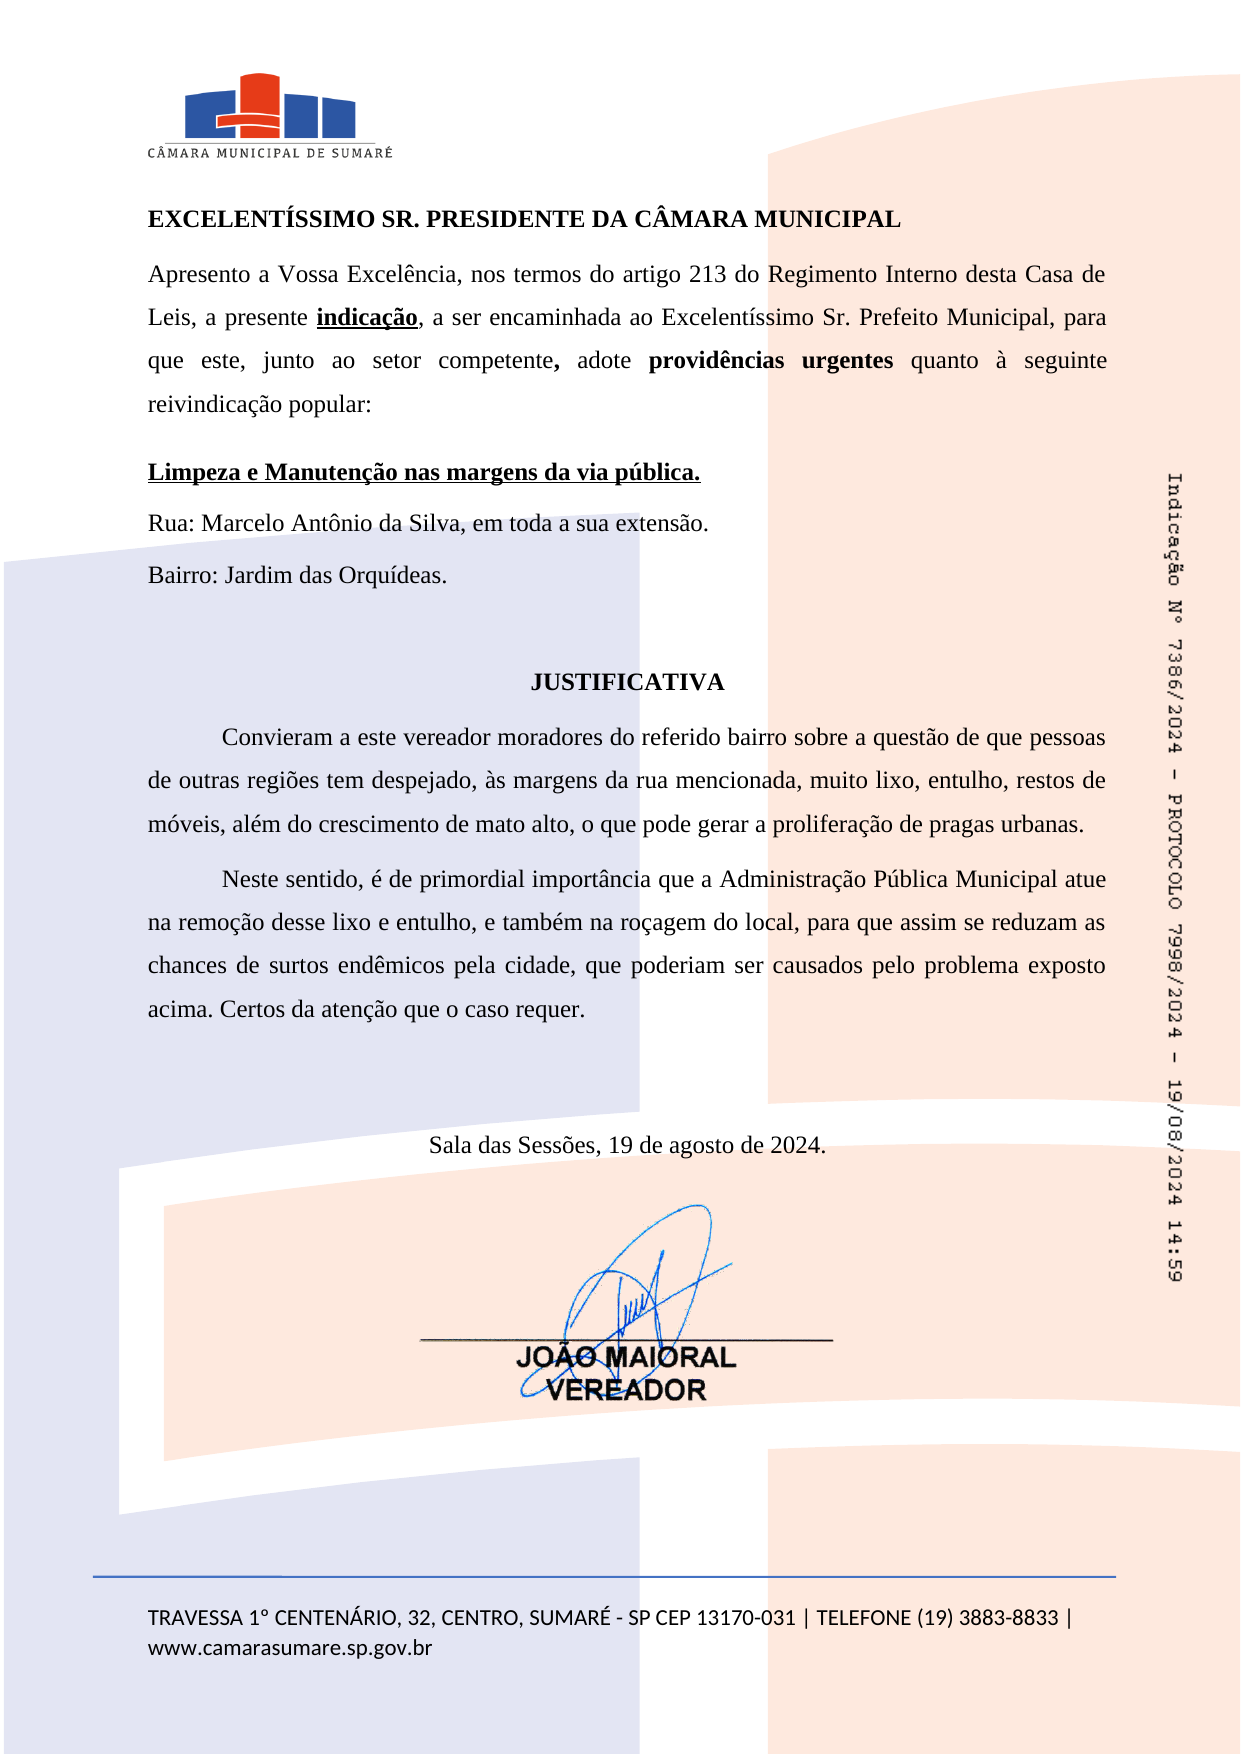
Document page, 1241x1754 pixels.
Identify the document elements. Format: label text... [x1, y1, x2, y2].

text Neste sentido, é de primordial importância que a Administração Pública Municipal atue na remoção desse lixo e entulho, e também na roçagem do local, para que assim se reduzam as chances de surtos endêmicos pela cidade, que poderiam ser causados pelo problema exposto acima. Certos da atenção que o caso requer. [148, 864, 1107, 1022]
picture [1142, 468, 1205, 1286]
picture [402, 1185, 853, 1420]
text Limpeza e Manutenção nas margens da via pública. [148, 457, 1107, 486]
text Convieram a este vereador moradores do referido bairro sobre a questão de que pessoas de outras regiões tem despejado, às margens da rua mencionada, muito lixo, entulho, restos de móveis, além do crescimento de mato alto, o que pode gerar a proliferação de pragas urbanas. [148, 722, 1107, 837]
text Rua: Marcelo Antônio da Silva, em toda a sua extensão. [148, 508, 1107, 537]
text Bairro: Jardim das Orquídeas. [148, 560, 1107, 588]
text Apresento a Vossa Excelência, nos termos do artigo 213 do Regimento Interno desta Casa de Leis, a presente indicação, a ser encaminhada ao Excelentíssimo Sr. Prefeito Municipal, para que este, junto ao setor competente, adote providências urgentes quanto à seguinte reivindicação popular: [148, 259, 1107, 417]
text JUSTIFICATIVA [148, 667, 1107, 696]
picture [147, 73, 394, 160]
text EXCELENTÍSSIMO SR. PRESIDENTE DA CÂMARA MUNICIPAL [148, 204, 1107, 232]
text Sala das Sessões, 19 de agosto de 2024. [148, 1130, 1107, 1159]
